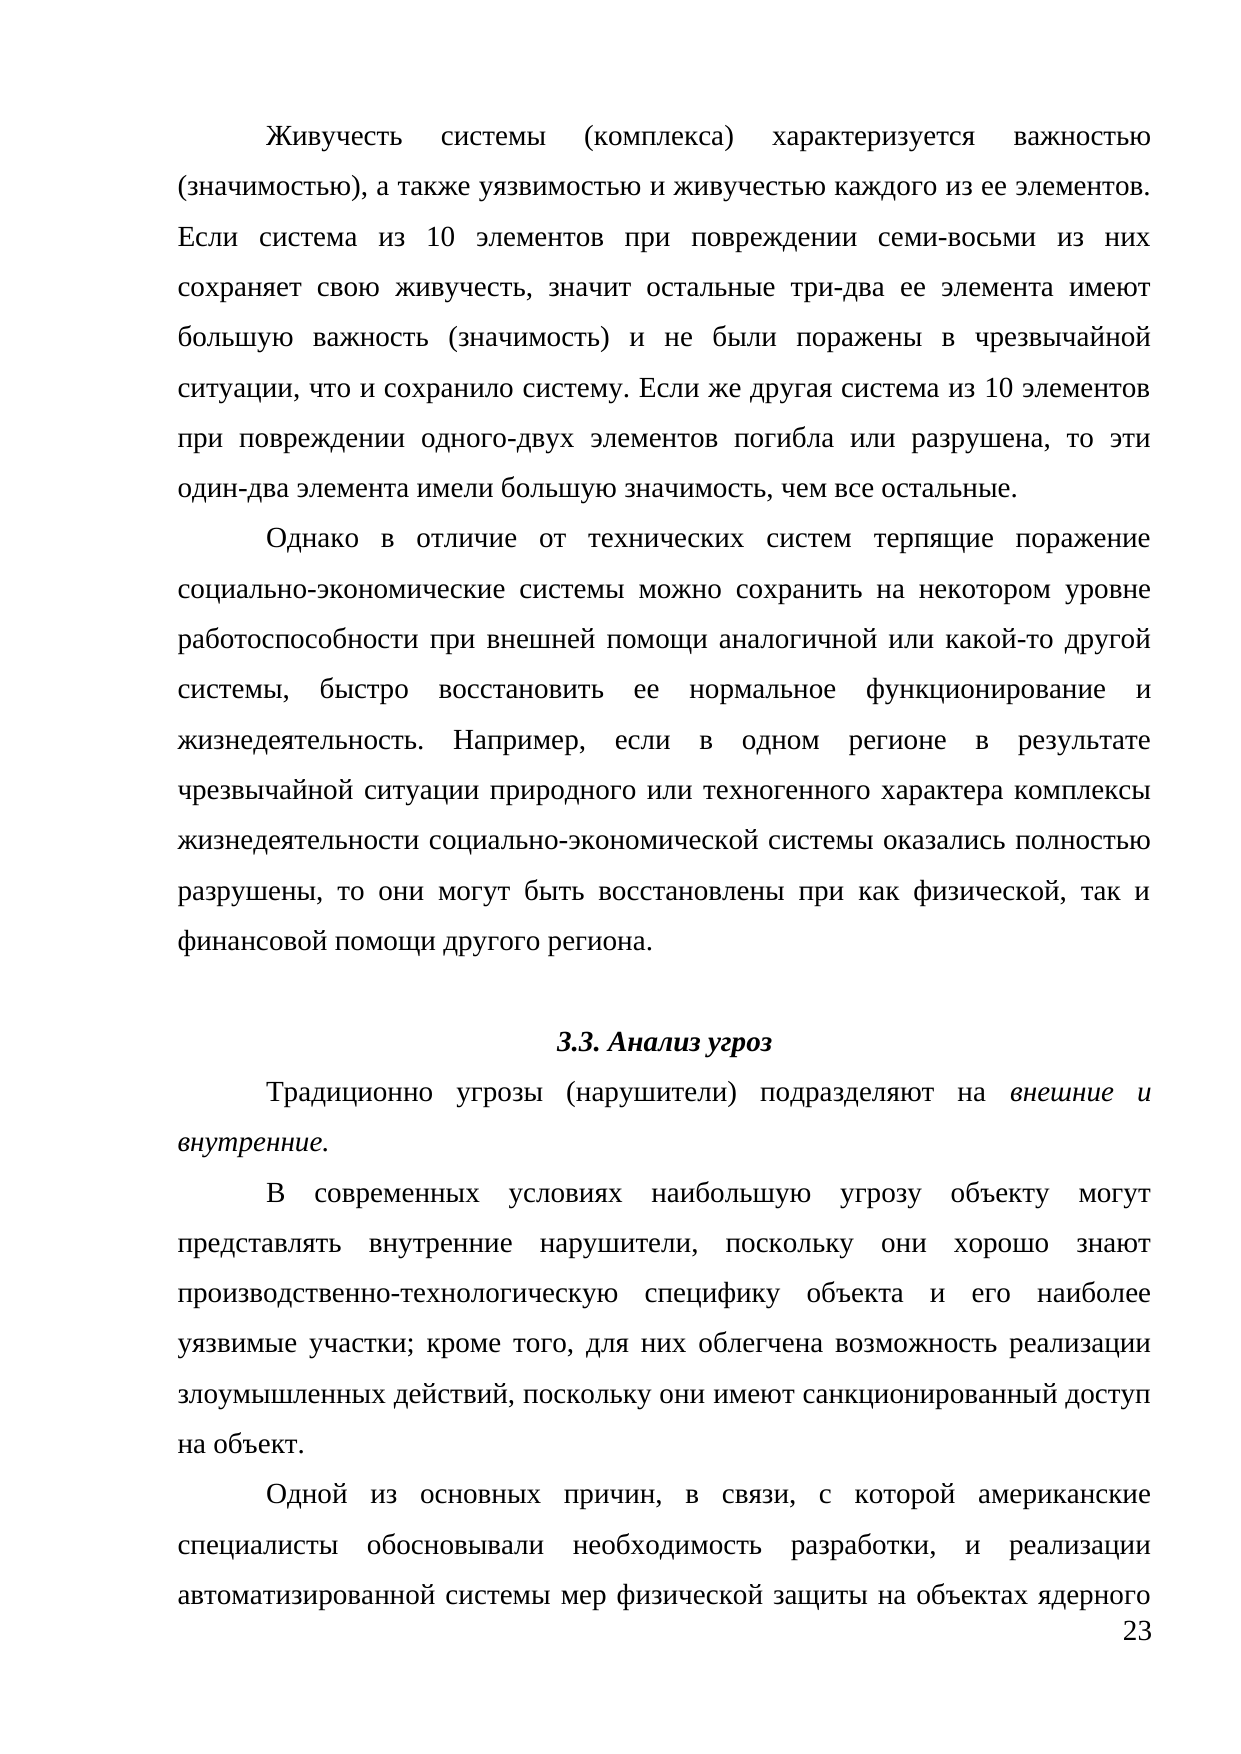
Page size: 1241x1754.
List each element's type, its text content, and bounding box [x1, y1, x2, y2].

text Однако в отличие от технических систем терпящие поражение социально-экономические системы можно сохранить на некотором уровне работоспособности при внешней помощи аналогичной или какой-то другой системы, быстро восстановить ее нормальное функционирование и жизнедеятельность. Например, если в одном регионе в результате чрезвычайной ситуации природного или техногенного характера комплексы жизнедеятельности социально-экономической системы оказались полностью разрушены, то они могут быть восстановлены при как физической, так и финансовой помощи другого региона. [177, 521, 1152, 957]
text Традиционно угрозы (нарушители) подразделяют на внешние и внутренние. [177, 1074, 1152, 1158]
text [177, 1477, 1152, 1611]
text 3.3. Анализ угроз [177, 1024, 1152, 1057]
text В современных условиях наибольшую угрозу объекту могут представлять внутренние нарушители, поскольку они хорошо знают производственно-технологическую специфику объекта и его наиболее уязвимые участки; кроме того, для них облегчена возможность реализации злоумышленных действий, поскольку они имеют санкционированный доступ на объект. [177, 1175, 1152, 1460]
text Живучесть системы (комплекса) характеризуется важностью (значимостью), а также уязвимостью и живучестью каждого из ее элементов. Если система из 10 элементов при повреждении семи-восьми из них сохраняет свою живучесть, значит остальные три-два ее элемента имеют большую важность (значимость) и не были поражены в чрезвычайной ситуации, что и сохранило систему. Если же другая система из 10 элементов при повреждении одного-двух элементов погибла или разрушена, то эти один-два элемента имели большую значимость, чем все остальные. [177, 118, 1152, 504]
